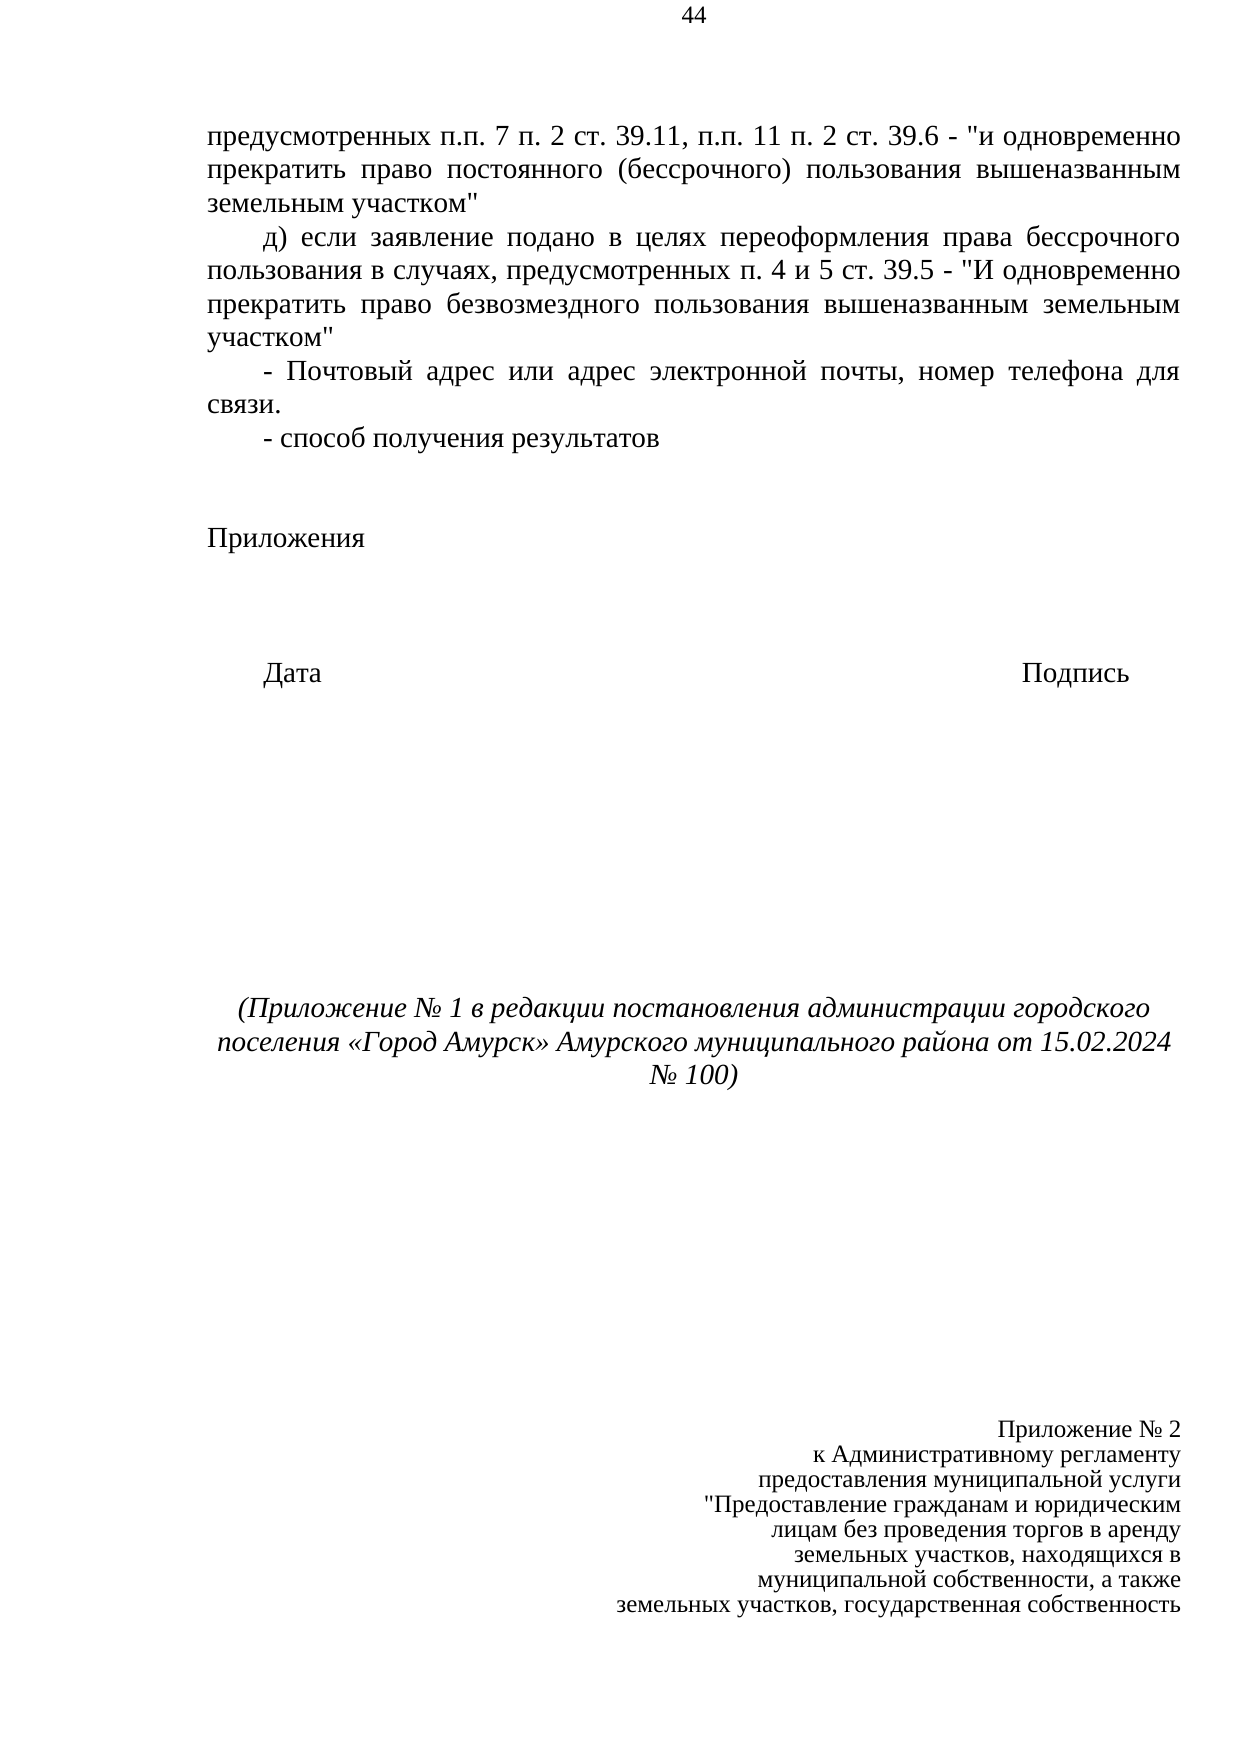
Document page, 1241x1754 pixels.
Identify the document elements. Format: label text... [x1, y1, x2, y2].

text Приложения [207, 521, 1181, 554]
text "Предоставление гражданам и юридическим [207, 1493, 1181, 1518]
text - способ получения результатов [207, 420, 1181, 453]
text (Приложение № 1 в редакции постановления администрации городского поселения «Город Амурск» Амурского муниципального района от 15.02.2024 № 100) [207, 990, 1181, 1091]
text земельных участков, находящихся в [207, 1543, 1181, 1568]
text лицам без проведения торгов в аренду [207, 1518, 1181, 1543]
text Приложение № 2 [207, 1418, 1181, 1443]
text земельных участков, государственная собственность [207, 1593, 1181, 1618]
text муниципальной собственности, а также [207, 1568, 1181, 1593]
text - Почтовый адрес или адрес электронной почты, номер телефона для связи. [207, 353, 1181, 420]
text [207, 118, 1181, 219]
text д) если заявление подано в целях переоформления права бессрочного пользования в случаях, предусмотренных п. 4 и 5 ст. 39.5 - "И одновременно прекратить право безвозмездного пользования вышеназванным земельным участком" [207, 219, 1181, 353]
text к Административному регламенту [207, 1443, 1181, 1468]
text предоставления муниципальной услуги [207, 1468, 1181, 1493]
text Дата Подпись [207, 655, 1181, 688]
